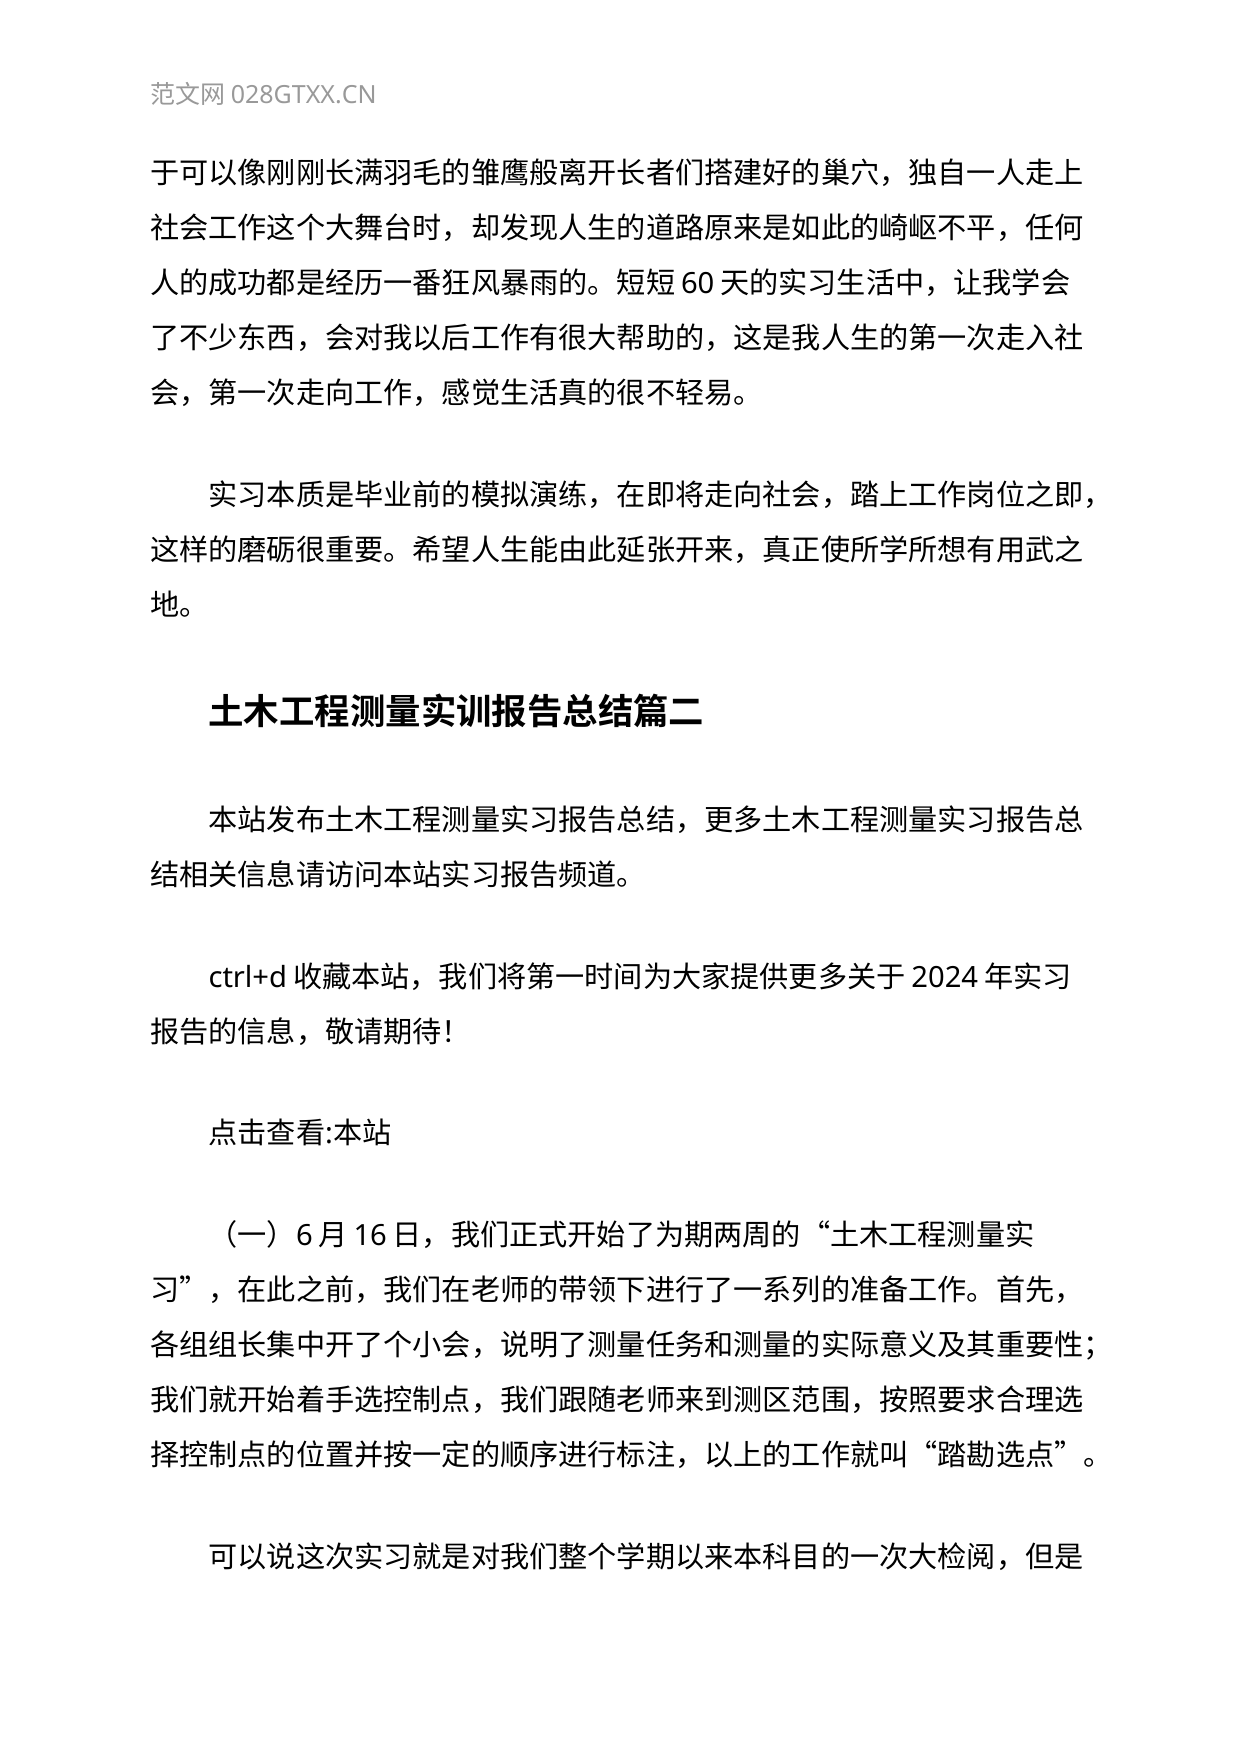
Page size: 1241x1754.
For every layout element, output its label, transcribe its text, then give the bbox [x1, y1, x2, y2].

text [150, 1533, 1090, 1576]
text 土木工程测量实训报告总结篇二 [150, 683, 1090, 734]
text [150, 150, 1090, 412]
text （一）6月16日，我们正式开始了为期两周的“土木工程测量实习”，在此之前，我们在老师的带领下进行了一系列的准备工作。首先，各组组长集中开了个小会，说明了测量任务和测量的实际意义及其重要性；我们就开始着手选控制点，我们跟随老师来到测区范围，按照要求合理选择控制点的位置并按一定的顺序进行标注，以上的工作就叫“踏勘选点”。 [150, 1212, 1090, 1474]
text 点击查看:本站 [150, 1110, 1090, 1152]
text 本站发布土木工程测量实习报告总结，更多土木工程测量实习报告总结相关信息请访问本站实习报告频道。 [150, 796, 1090, 894]
text ctrl+d收藏本站，我们将第一时间为大家提供更多关于2024年实习报告的信息，敬请期待！ [150, 953, 1090, 1050]
text 实习本质是毕业前的模拟演练，在即将走向社会，踏上工作岗位之即，这样的磨砺很重要。希望人生能由此延张开来，真正使所学所想有用武之地。 [150, 471, 1090, 623]
